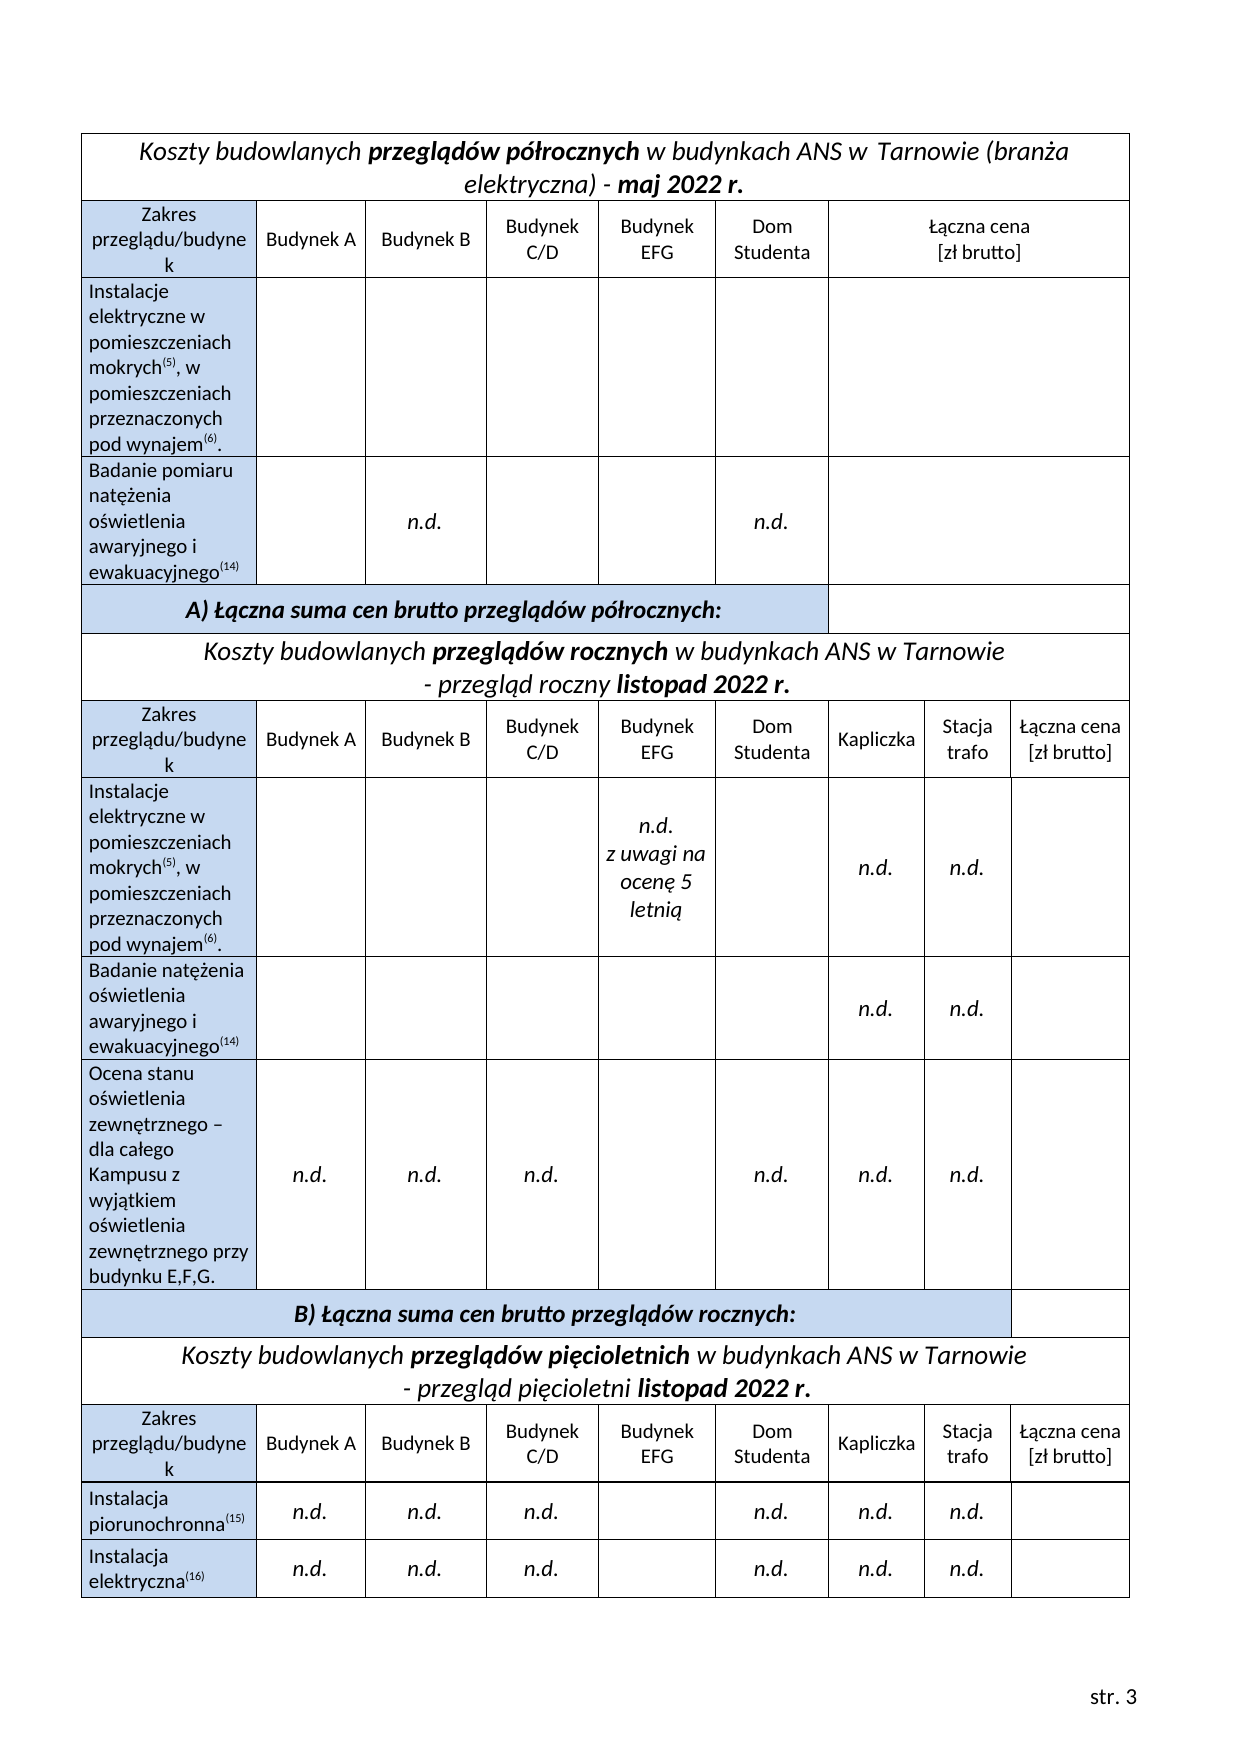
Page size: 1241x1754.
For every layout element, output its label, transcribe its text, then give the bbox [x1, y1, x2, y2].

table_cell Dom Studenta [716, 1405, 828, 1481]
table_cell n.d. [829, 957, 924, 1059]
table_cell Ocena stanu oświetlenia zewnętrznego – dla całego Kampusu z wyjątkiem oświetlenia zewnętrznego przy budynku E,F,G. [82, 1060, 256, 1289]
table_cell n.d. [925, 1060, 1011, 1289]
table_cell [487, 778, 598, 956]
table_cell Badanie natężenia oświetlenia awaryjnego i ewakuacyjnego(14) [82, 957, 256, 1059]
table_cell [599, 457, 715, 584]
table_cell [716, 778, 828, 956]
table_cell n.d. [716, 1483, 828, 1539]
table_cell [487, 278, 598, 456]
table_cell [487, 957, 598, 1059]
table_cell [487, 457, 598, 584]
table_cell [1012, 778, 1129, 956]
table_cell n.d. [829, 1540, 924, 1597]
table_cell n.d. [487, 1540, 598, 1597]
table_cell [366, 778, 486, 956]
table_cell n.d. [487, 1483, 598, 1539]
table_cell [829, 585, 1129, 633]
table_cell [257, 457, 365, 584]
table_cell Instalacje elektryczne w pomieszczeniach mokrych(5), w pomieszczeniach przeznaczonych pod wynajem(6). [82, 778, 256, 956]
table_cell n.d. [366, 457, 486, 584]
table_cell Budynek EFG [599, 1405, 715, 1481]
table_cell [829, 457, 1129, 584]
table_cell n.d. [257, 1540, 365, 1597]
table_cell [599, 957, 715, 1059]
table_cell [716, 957, 828, 1059]
table_cell [1012, 1540, 1129, 1597]
table_header Koszty budowlanych przeglądów półrocznych w budynkach ANS w Tarnowie (branża elektryczna) - maj 2022 r. [82, 134, 1129, 200]
table_cell Kapliczka [829, 1405, 924, 1481]
table_cell n.d. [925, 778, 1011, 956]
table_cell Koszty budowlanych przeglądów pięcioletnich w budynkach ANS w Tarnowie - przegląd pięcioletni listopad 2022 r. [82, 1338, 1129, 1404]
table_cell n.d. [829, 1483, 924, 1539]
table_cell [1012, 957, 1129, 1059]
table_cell [257, 278, 365, 456]
table_cell Budynek B [366, 1405, 486, 1481]
table_cell Łączna cena [zł brutto] [1011, 701, 1129, 777]
table_cell Zakres przeglądu/budynek [82, 1405, 256, 1481]
table_cell Zakres przeglądu/budynek [82, 201, 256, 277]
table_cell Budynek C/D [487, 1405, 598, 1481]
table_cell n.d. [366, 1540, 486, 1597]
table_cell Dom Studenta [716, 701, 828, 777]
table_cell [829, 278, 1129, 456]
table_cell Budynek A [257, 701, 365, 777]
table_cell Zakres przeglądu/budynek [82, 701, 256, 777]
table_cell n.d. [716, 457, 828, 584]
table_cell [716, 278, 828, 456]
table_cell n.d. [925, 1540, 1011, 1597]
table_cell n.d. [716, 1540, 828, 1597]
table_cell [599, 1540, 715, 1597]
table_cell Instalacje elektryczne w pomieszczeniach mokrych(5), w pomieszczeniach przeznaczonych pod wynajem(6). [82, 278, 256, 456]
table_cell Budynek C/D [487, 201, 598, 277]
table_cell [257, 957, 365, 1059]
table_cell Koszty budowlanych przeglądów rocznych w budynkach ANS w Tarnowie - przegląd roczny listopad 2022 r. [82, 634, 1129, 700]
table_cell n.d. z uwagi na ocenę 5 letnią [599, 778, 715, 956]
table_cell n.d. [257, 1060, 365, 1289]
table_cell Budynek EFG [599, 201, 715, 277]
table_cell n.d. [829, 778, 924, 956]
table_cell Dom Studenta [716, 201, 828, 277]
table_cell [366, 957, 486, 1059]
table_cell n.d. [487, 1060, 598, 1289]
table_cell [1012, 1483, 1129, 1539]
table_cell Budynek B [366, 201, 486, 277]
table_cell n.d. [829, 1060, 924, 1289]
table_cell Budynek A [257, 201, 365, 277]
table_cell [599, 1060, 715, 1289]
table_cell Instalacja elektryczna(16) [82, 1540, 256, 1597]
table_cell Budynek B [366, 701, 486, 777]
table_cell Stacja trafo [925, 701, 1010, 777]
table_cell Budynek EFG [599, 701, 715, 777]
table_cell Kapliczka [829, 701, 924, 777]
table_cell [599, 278, 715, 456]
table_cell Instalacja piorunochronna(15) [82, 1483, 256, 1539]
table_cell Łączna cena [zł brutto] [1011, 1405, 1129, 1481]
table_cell B) Łączna suma cen brutto przeglądów rocznych: [82, 1290, 1011, 1337]
table_cell n.d. [716, 1060, 828, 1289]
table_cell Łączna cena [zł brutto] [829, 201, 1129, 277]
table_cell [1012, 1060, 1129, 1289]
table_cell Budynek C/D [487, 701, 598, 777]
table_cell Stacja trafo [925, 1405, 1010, 1481]
table_cell n.d. [257, 1483, 365, 1539]
table_cell n.d. [366, 1060, 486, 1289]
table_cell [366, 278, 486, 456]
table_cell Badanie pomiaru natężenia oświetlenia awaryjnego i ewakuacyjnego(14) [82, 457, 256, 584]
table_cell n.d. [366, 1483, 486, 1539]
table_cell n.d. [925, 1483, 1011, 1539]
table_cell A) Łączna suma cen brutto przeglądów półrocznych: [82, 585, 828, 633]
table_cell [257, 778, 365, 956]
table_cell Budynek A [257, 1405, 365, 1481]
table_cell [1012, 1290, 1129, 1337]
table_cell [599, 1483, 715, 1539]
table_cell n.d. [925, 957, 1011, 1059]
